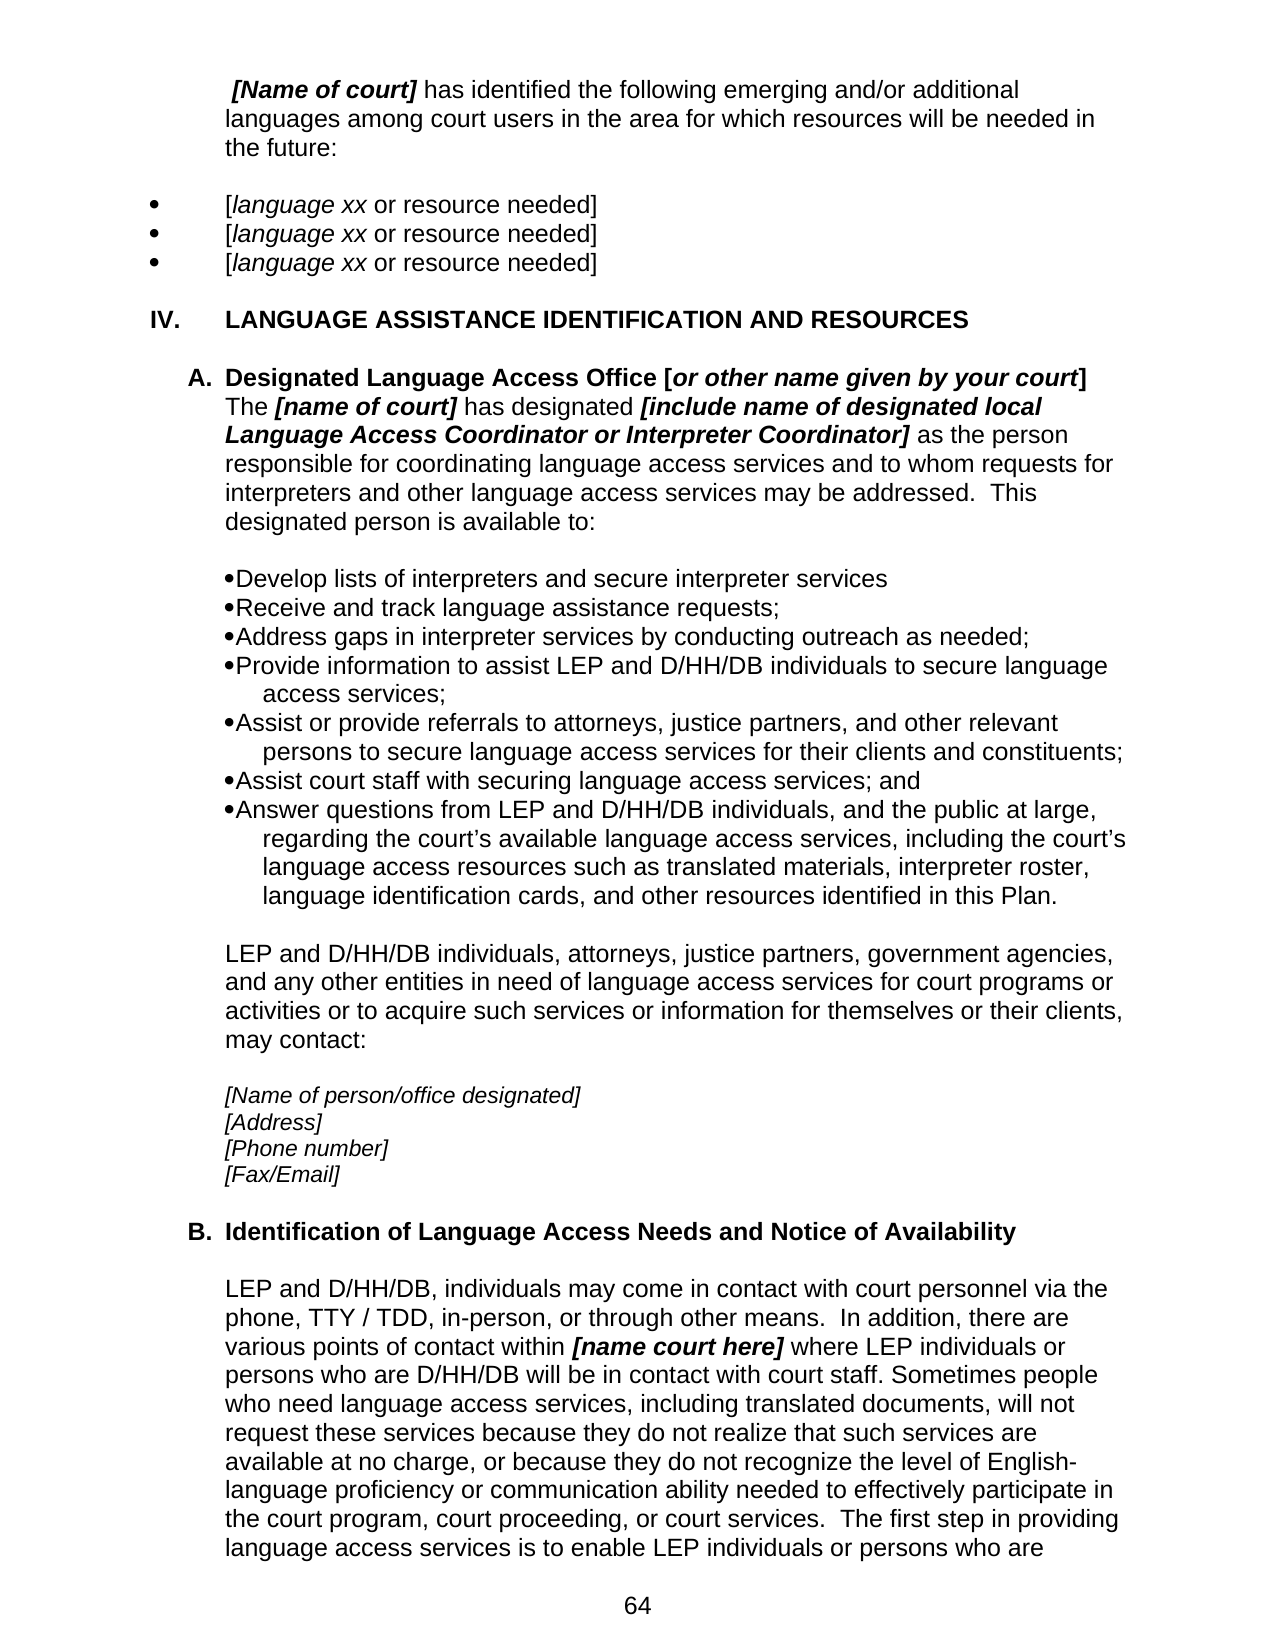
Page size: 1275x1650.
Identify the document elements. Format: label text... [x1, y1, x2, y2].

list Provide information to assist LEP and D/HH/DB individuals to secure language access services; [225, 651, 1127, 708]
text LEP and D/HH/DB individuals, attorneys, justice partners, government agencies, and any other entities in need of language access services for court programs or activities or to acquire such services or information for themselves or their clients, may contact: [225, 938, 1125, 1053]
text [Fax/Email] [225, 1161, 1125, 1188]
text [Name of person/office designated] [225, 1082, 1125, 1109]
text [Address] [225, 1109, 1125, 1135]
list [Name of court] has identified the following emerging and/or additional languages among court users in the area for which resources will be needed in the future: [225, 75, 1125, 161]
list Develop lists of interpreters and secure interpreter services [225, 564, 1127, 593]
list Answer questions from LEP and D/HH/DB individuals, and the public at large, regarding the court’s available language access services, including the court’s language access resources such as translated materials, interpreter roster, language identification cards, and other resources identified in this Plan. [225, 795, 1127, 910]
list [225, 1274, 1125, 1561]
list [language xx or resource needed] [150, 190, 1125, 219]
list Identification of Language Access Needs and Notice of Availability [187, 1216, 1125, 1245]
list Assist or provide referrals to attorneys, justice partners, and other relevant persons to secure language access services for their clients and constituents; [225, 708, 1127, 766]
list Assist court staff with securing language access services; and [225, 766, 1127, 795]
text The [name of court] has designated [include name of designated local Language Access Coordinator or Interpreter Coordinator] as the person responsible for coordinating language access services and to whom requests for interpreters and other language access services may be addressed. This designated person is available to: [225, 392, 1125, 535]
list Designated Language Access Office [or other name given by your court] [187, 363, 1125, 392]
list [language xx or resource needed] [150, 219, 1125, 248]
list [language xx or resource needed] [150, 248, 1125, 277]
text IV. LANGUAGE ASSISTANCE IDENTIFICATION AND RESOURCES [150, 305, 1125, 334]
text [Phone number] [225, 1135, 1125, 1161]
list Receive and track language assistance requests; [225, 593, 1127, 622]
list Address gaps in interpreter services by conducting outreach as needed; [225, 622, 1127, 651]
